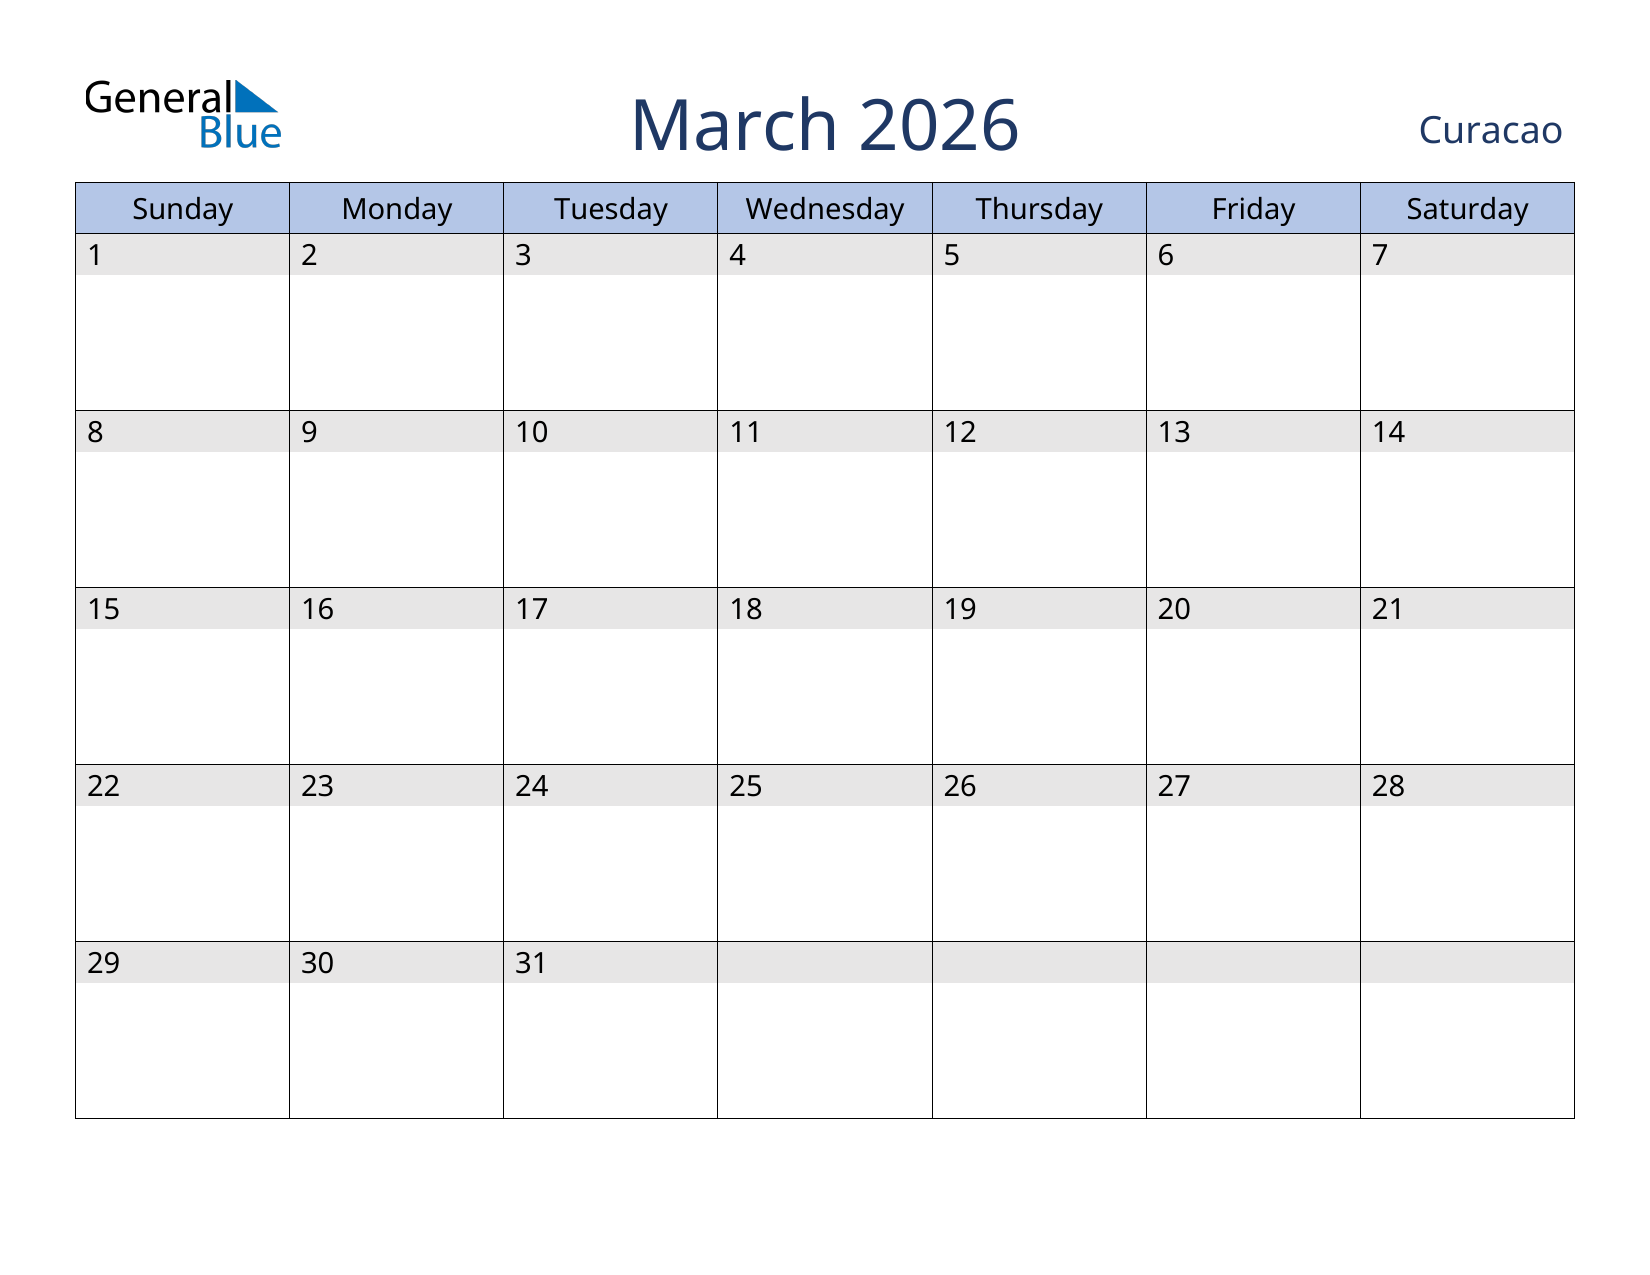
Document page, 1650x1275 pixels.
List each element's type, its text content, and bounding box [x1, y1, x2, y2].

table_cell [1147, 806, 1360, 941]
table_cell [290, 983, 503, 1118]
table_cell 4 [718, 234, 932, 275]
table_cell [76, 452, 289, 587]
table_cell [504, 806, 717, 941]
table_cell 26 [933, 765, 1146, 806]
table_cell [76, 983, 289, 1118]
table_cell [1147, 983, 1360, 1118]
table_cell 11 [718, 411, 932, 452]
table_cell [718, 275, 932, 410]
table_cell Tuesday [504, 183, 717, 233]
table_cell [933, 806, 1146, 941]
table_cell [504, 629, 717, 764]
table_cell 12 [933, 411, 1146, 452]
table_cell 16 [290, 588, 503, 629]
picture [86, 80, 281, 148]
table_header [76, 75, 503, 182]
table_cell 28 [1361, 765, 1574, 806]
table_cell 25 [718, 765, 932, 806]
table_cell 7 [1361, 234, 1574, 275]
table_cell 30 [290, 942, 503, 983]
table_cell 3 [504, 234, 717, 275]
table_cell 9 [290, 411, 503, 452]
table_cell [1361, 629, 1574, 764]
table_cell [933, 629, 1146, 764]
table_cell [1361, 275, 1574, 410]
table_cell [933, 275, 1146, 410]
table_cell [718, 942, 932, 983]
table_cell 10 [504, 411, 717, 452]
table_cell 14 [1361, 411, 1574, 452]
table_cell [76, 629, 289, 764]
table_cell 17 [504, 588, 717, 629]
table_cell [504, 983, 717, 1118]
table_cell [718, 983, 932, 1118]
table_cell 15 [76, 588, 289, 629]
table_cell [718, 452, 932, 587]
table_cell [1147, 629, 1360, 764]
table_cell 2 [290, 234, 503, 275]
table_cell 8 [76, 411, 289, 452]
table_cell Saturday [1361, 183, 1574, 233]
table_cell 6 [1147, 234, 1360, 275]
table_cell [76, 806, 289, 941]
table_cell [504, 452, 717, 587]
table_cell 29 [76, 942, 289, 983]
table_cell 22 [76, 765, 289, 806]
table_cell [1361, 452, 1574, 587]
table_cell 21 [1361, 588, 1574, 629]
table_cell 5 [933, 234, 1146, 275]
table_cell Thursday [933, 183, 1146, 233]
table_cell [290, 452, 503, 587]
table_cell 20 [1147, 588, 1360, 629]
table_cell 1 [76, 234, 289, 275]
table_cell [290, 275, 503, 410]
table_cell [1147, 275, 1360, 410]
table_cell Monday [290, 183, 503, 233]
table_cell [933, 452, 1146, 587]
table_cell 31 [504, 942, 717, 983]
table_cell 13 [1147, 411, 1360, 452]
table_cell Friday [1147, 183, 1360, 233]
table_cell [933, 942, 1146, 983]
table_header March 2026 [504, 75, 1146, 182]
table_cell [1361, 983, 1574, 1118]
table_header Curacao [1146, 75, 1574, 182]
table_cell [76, 275, 289, 410]
table_cell 18 [718, 588, 932, 629]
table_cell [290, 806, 503, 941]
table_cell Wednesday [718, 183, 932, 233]
table_cell [504, 275, 717, 410]
table_cell [718, 806, 932, 941]
table_cell 19 [933, 588, 1146, 629]
table_cell [718, 629, 932, 764]
table_cell [290, 629, 503, 764]
table_cell 24 [504, 765, 717, 806]
table_cell 27 [1147, 765, 1360, 806]
table_cell [933, 983, 1146, 1118]
table_cell [1361, 942, 1574, 983]
table_cell [1361, 806, 1574, 941]
table_cell Sunday [76, 183, 289, 233]
table_cell [1147, 942, 1360, 983]
table_cell [1147, 452, 1360, 587]
table_cell 23 [290, 765, 503, 806]
